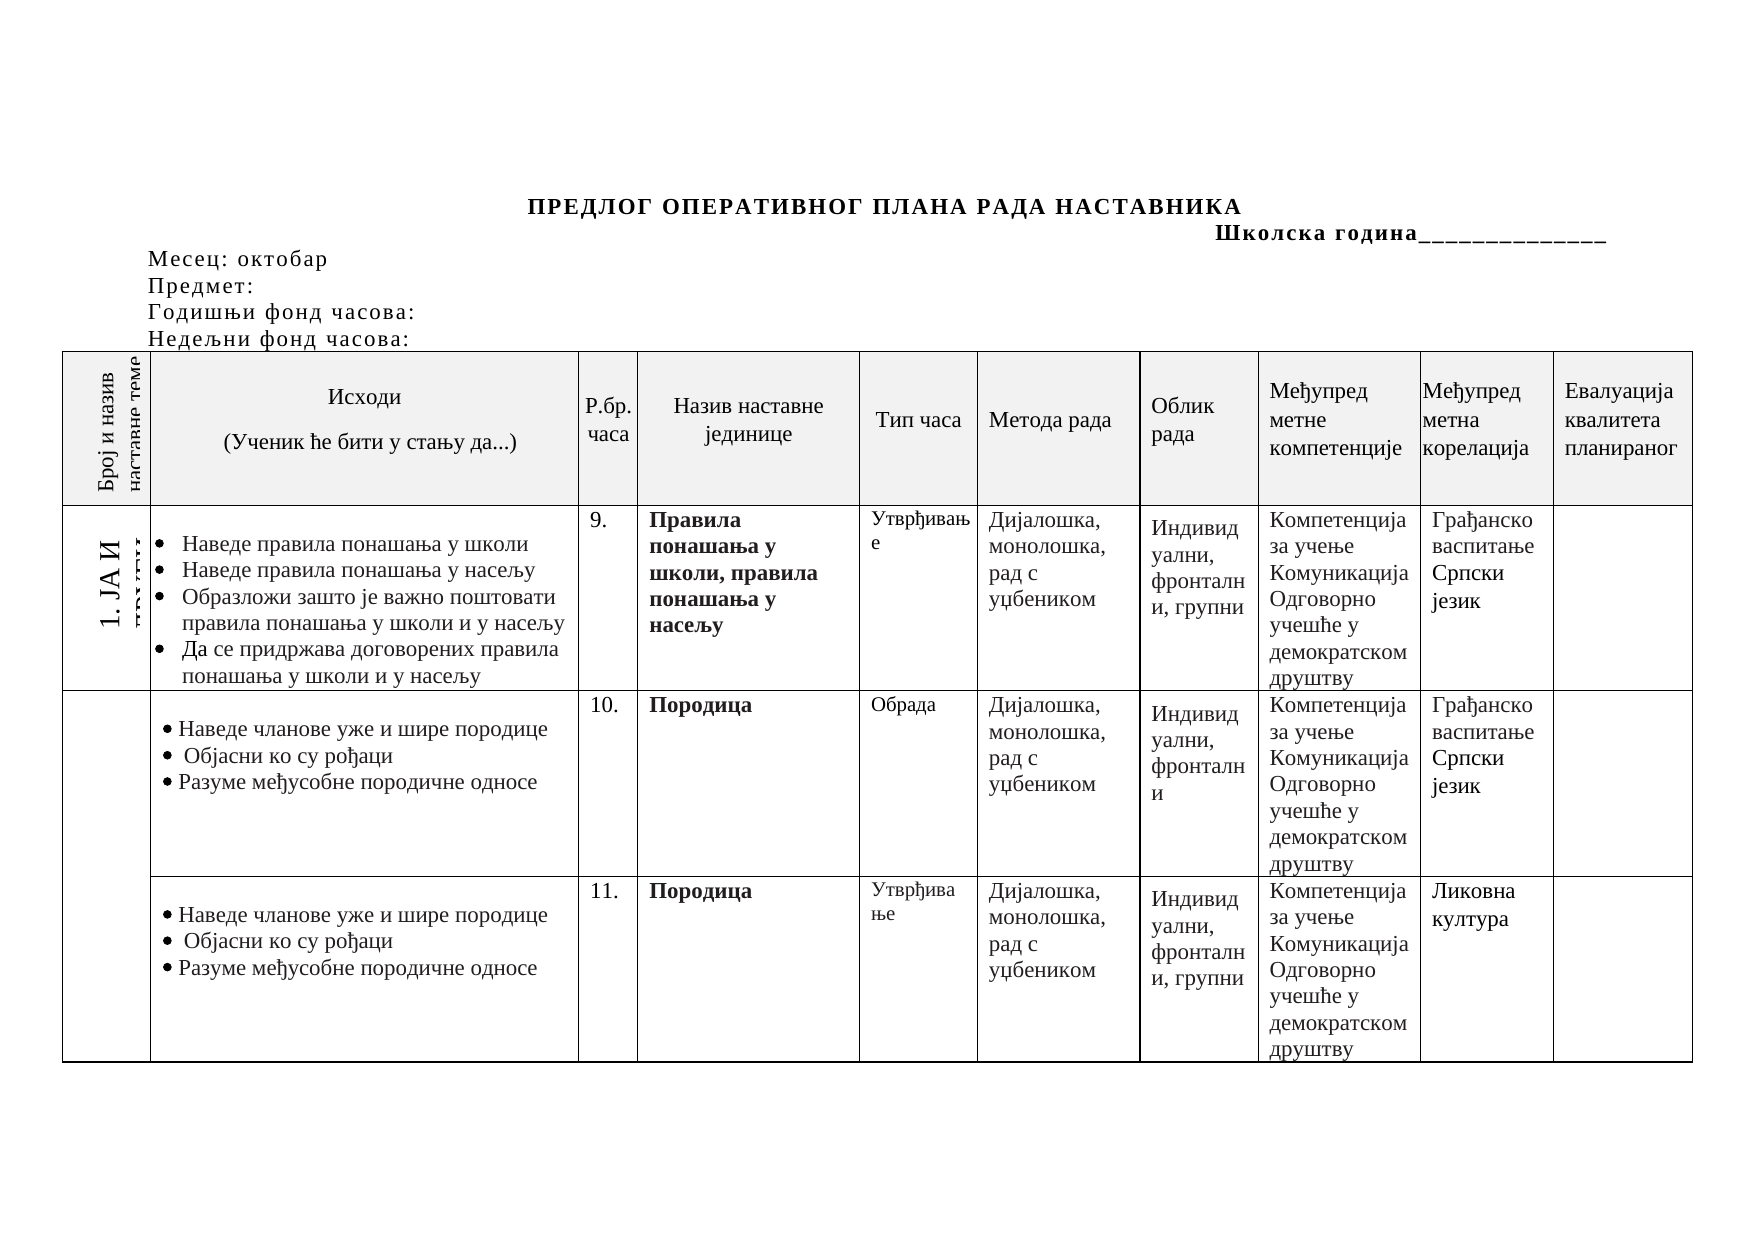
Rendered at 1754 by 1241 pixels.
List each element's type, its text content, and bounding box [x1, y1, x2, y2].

table_header Међупред метне компетенције [1259, 352, 1420, 505]
table_cell 10. [579, 691, 637, 876]
table_header Исходи (Ученик ће бити у стању да...) [151, 352, 578, 505]
table_cell 11. [579, 877, 637, 1061]
text ПРЕДЛОГ ОПЕРАТИВНОГ ПЛАНА РАДА НАСТАВНИКА [148, 193, 1606, 219]
table_cell [1554, 691, 1692, 876]
table_cell Породица [638, 877, 859, 1061]
table_cell [1554, 877, 1692, 1061]
table_cell Ликовна култура [1421, 877, 1553, 1061]
table_cell Наведе чланове уже и шире породице Објасни ко су рођаци Разуме међусобне породичне односе [151, 691, 578, 876]
table_cell Правила понашања у школи, правила понашања у насељу [638, 506, 859, 690]
table_cell 1. ЈА И ДРУГИ [63, 506, 150, 690]
table_header Евалуација квалитета планираног [1554, 352, 1692, 505]
table_cell Наведе чланове уже и шире породице Објасни ко су рођаци Разуме међусобне породичне односе [151, 877, 578, 1061]
table_cell Грађанско васпитање Српски језик [1421, 506, 1553, 690]
table_cell 9. [579, 506, 637, 690]
table_header Тип часа [860, 352, 977, 505]
table_header Међупред метна корелација [1421, 352, 1553, 505]
text Месец: октобар [148, 246, 1606, 272]
text Предмет: [148, 272, 1606, 298]
table_cell Породица [638, 691, 859, 876]
table_cell Дијалошка, монолошка, рад с уџбеником [978, 506, 1139, 690]
table_header Назив наставне јединице [638, 352, 859, 505]
table_header Метода рада [978, 352, 1139, 505]
table_cell Компетенција за учење КомуникацијаОдговорно учешће у демократском друштву [1259, 691, 1420, 876]
table_cell Утврђивање [860, 877, 977, 1061]
table_cell Компетенција за учење КомуникацијаОдговорно учешће у демократском друштву [1259, 506, 1420, 690]
table_cell Дијалошка, монолошка, рад с уџбеником [978, 691, 1139, 876]
table_cell Индивидуални, фронтални, групни [1141, 877, 1258, 1061]
table_cell Индивидуални, фронтални [1141, 691, 1258, 876]
table_cell [63, 691, 150, 1061]
table_header Облик рада [1141, 352, 1258, 505]
table_cell Грађанско васпитање Српски језик [1421, 691, 1553, 876]
text Недељни фонд часова: [148, 324, 1606, 351]
table_cell Обрада [860, 691, 977, 876]
table_cell Наведе правила понашања у школи Наведе правила понашања у насељу Образложи зашто је важно поштовати правила понашања у школи и у насељу Да се придржава договорених правила понашања у школи и у насељу [151, 506, 578, 690]
table_header Број и назив наставне теме [63, 352, 150, 505]
table_cell Индивидуални, фронтални, групни [1141, 506, 1258, 690]
table_cell [1554, 506, 1692, 690]
table_cell Утврђивање [860, 506, 977, 690]
table_header Р.бр. часа [579, 352, 637, 505]
text Годишњи фонд часова: [148, 298, 1606, 324]
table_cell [1259, 877, 1420, 1061]
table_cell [978, 877, 1139, 1061]
text Школска година______________ [148, 219, 1606, 246]
